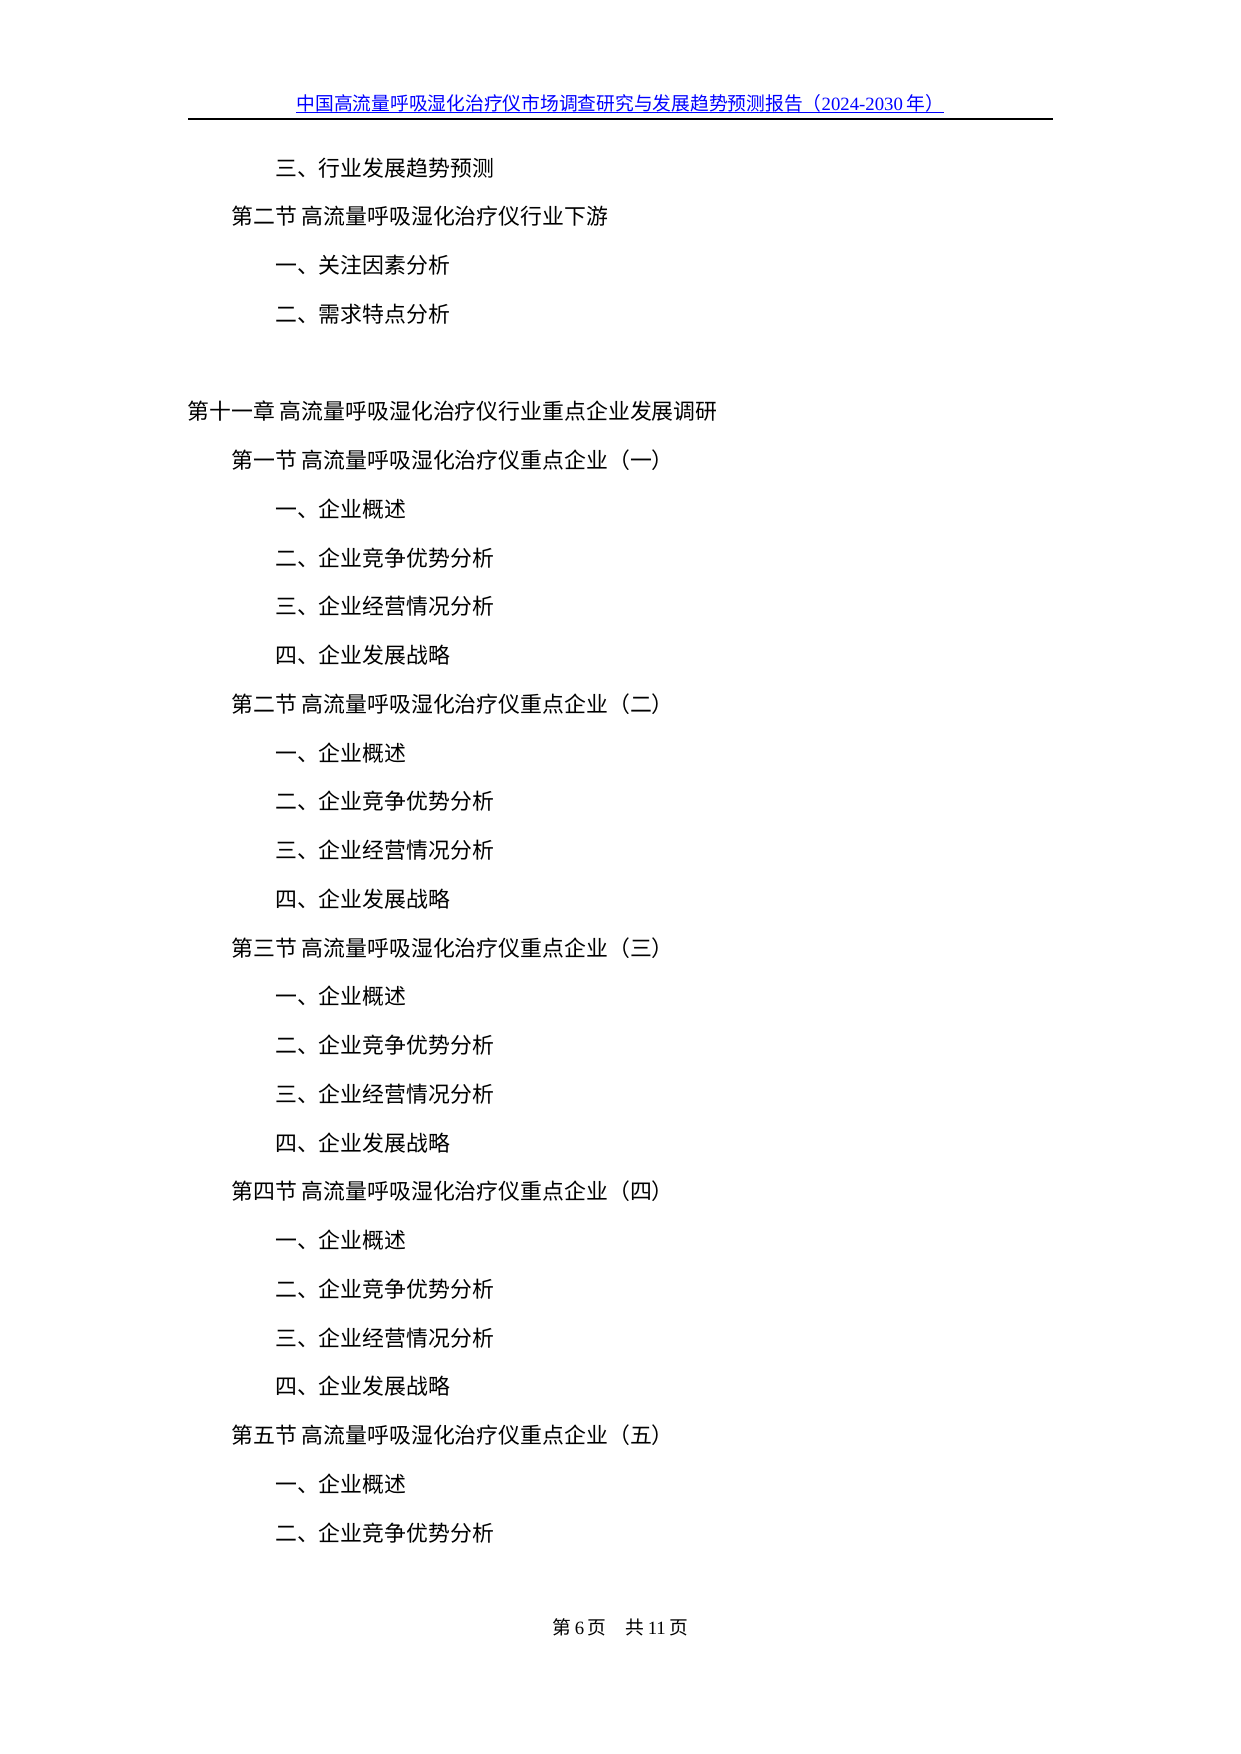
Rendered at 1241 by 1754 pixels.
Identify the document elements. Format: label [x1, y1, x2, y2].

text [187, 150, 1053, 1548]
